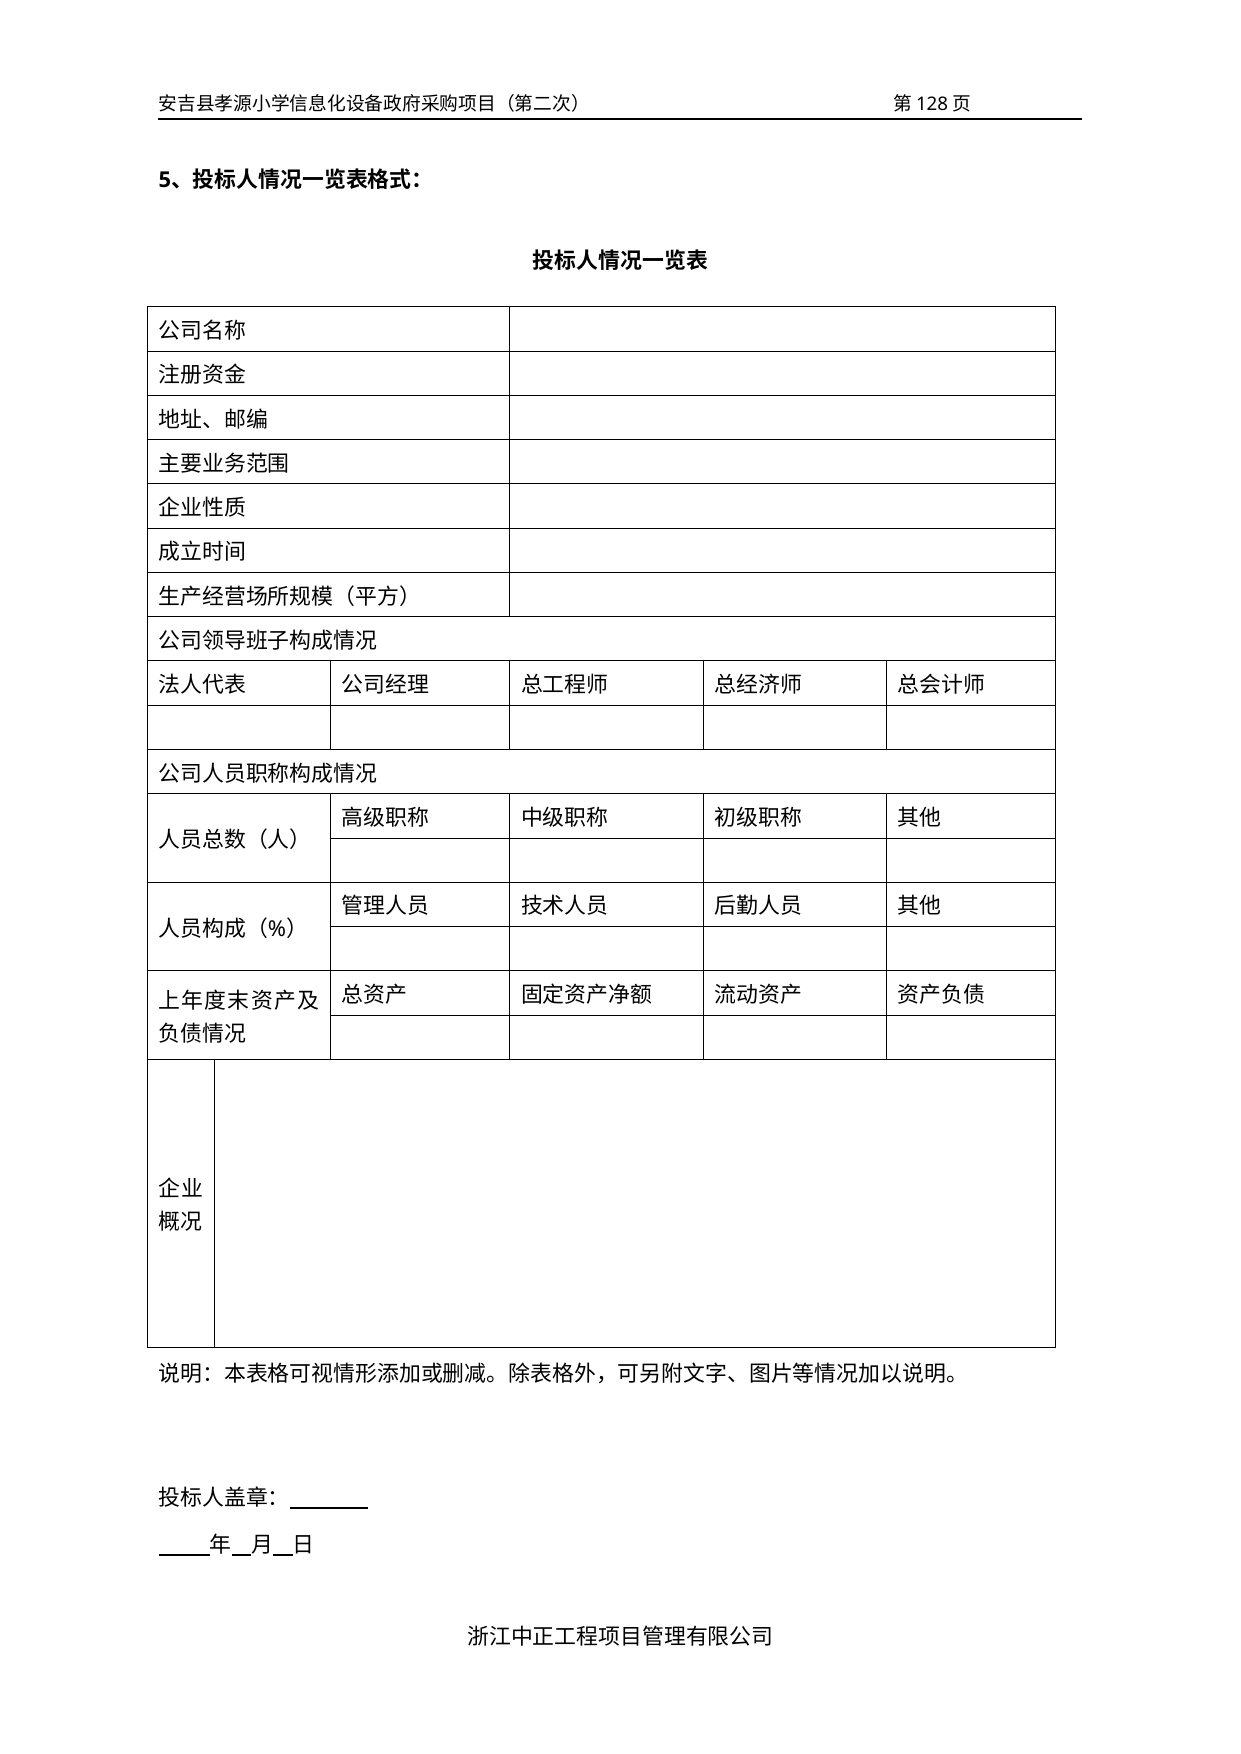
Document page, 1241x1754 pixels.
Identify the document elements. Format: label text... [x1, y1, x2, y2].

table_cell 其他 [887, 794, 1055, 837]
text 5、投标人情况一览表格式： [158, 162, 1082, 194]
table_cell 总经济师 [704, 661, 886, 705]
table_cell [331, 927, 509, 970]
table_cell [887, 839, 1055, 882]
table_cell [704, 927, 886, 970]
table_cell 资产负债 [887, 971, 1055, 1014]
table_cell 高级职称 [331, 794, 509, 837]
table_cell [510, 396, 1055, 439]
text 投标人盖章： [158, 1480, 1082, 1511]
table_cell [510, 573, 1055, 616]
table_cell 其他 [887, 883, 1055, 926]
table_header 公司名称 [148, 307, 509, 351]
table_cell 地址、邮编 [148, 396, 509, 439]
table_cell 公司人员职称构成情况 [148, 750, 1055, 793]
table_cell [887, 927, 1055, 970]
table_header [510, 307, 1055, 351]
table_cell [510, 927, 703, 970]
table_cell 流动资产 [704, 971, 886, 1014]
table_cell [510, 440, 1055, 483]
table_cell 技术人员 [510, 883, 703, 926]
table_cell [510, 529, 1055, 572]
table_cell [148, 706, 330, 749]
table_cell 人员构成（%） [148, 883, 330, 970]
table_cell [215, 1060, 1055, 1347]
table_cell 中级职称 [510, 794, 703, 837]
table_cell 公司经理 [331, 661, 509, 705]
table_cell [331, 706, 509, 749]
table_cell 成立时间 [148, 529, 509, 572]
table_cell 生产经营场所规模（平方） [148, 573, 509, 616]
table_cell [887, 706, 1055, 749]
table_cell 固定资产净额 [510, 971, 703, 1014]
table_cell 总工程师 [510, 661, 703, 705]
table_cell 后勤人员 [704, 883, 886, 926]
table_cell [331, 839, 509, 882]
table_cell [510, 484, 1055, 528]
table_cell [510, 706, 703, 749]
table_cell [704, 1016, 886, 1059]
table_cell 公司领导班子构成情况 [148, 617, 1055, 660]
text 投标人情况一览表 [158, 243, 1082, 274]
table_cell 初级职称 [704, 794, 886, 837]
table_cell 上年度末资产及负债情况 [148, 971, 330, 1059]
text 年 月 日 [158, 1527, 1082, 1559]
table_cell 企业概况 [148, 1060, 214, 1347]
text 说明：本表格可视情形添加或删减。除表格外，可另附文字、图片等情况加以说明。 [158, 1348, 1082, 1389]
table_cell [887, 1016, 1055, 1059]
table_cell 总会计师 [887, 661, 1055, 705]
table_cell 人员总数（人） [148, 794, 330, 882]
table_cell 总资产 [331, 971, 509, 1014]
table_cell 企业性质 [148, 484, 509, 528]
table_cell 管理人员 [331, 883, 509, 926]
table_cell [510, 1016, 703, 1059]
table_cell [704, 839, 886, 882]
table_cell 注册资金 [148, 352, 509, 395]
table_cell 法人代表 [148, 661, 330, 705]
table_cell [331, 1016, 509, 1059]
table_cell 主要业务范围 [148, 440, 509, 483]
table_cell [510, 352, 1055, 395]
table_cell [704, 706, 886, 749]
table_cell [510, 839, 703, 882]
